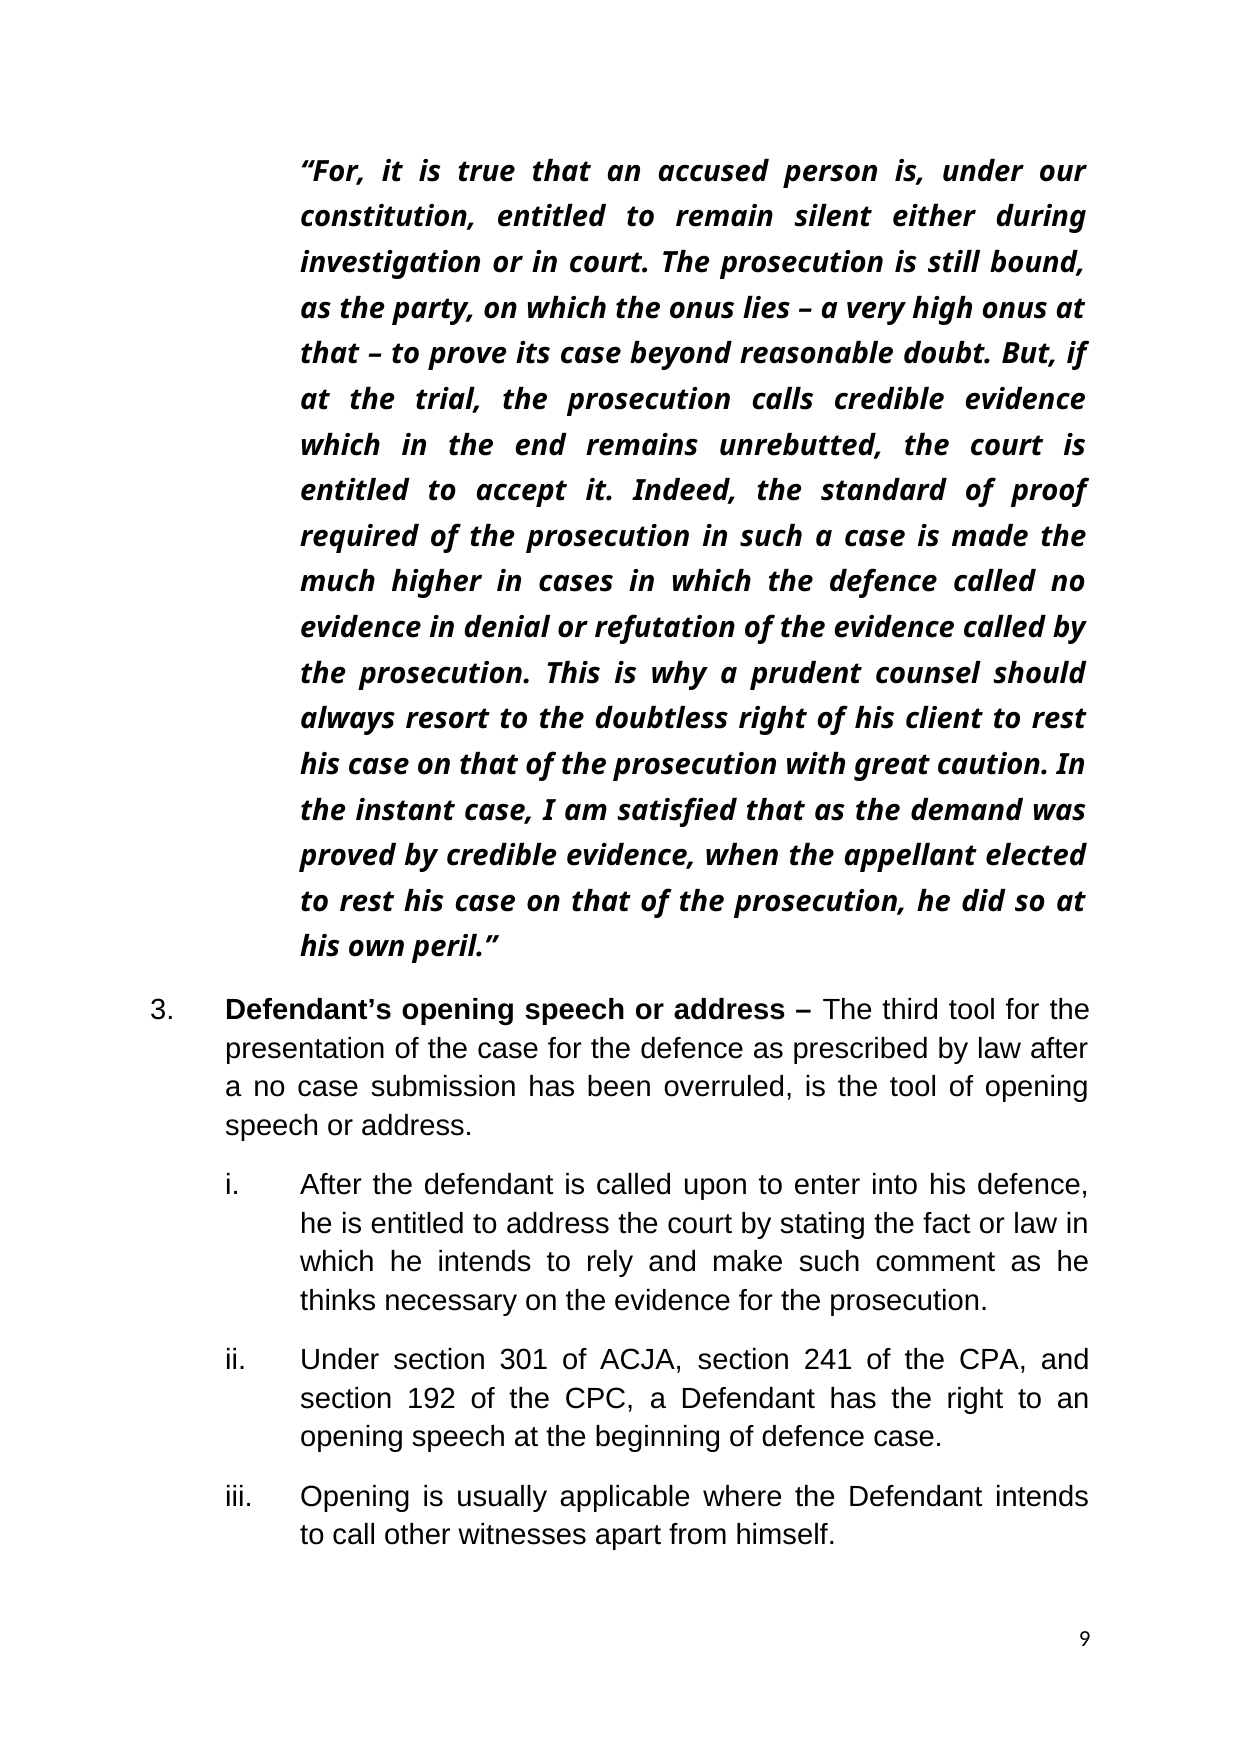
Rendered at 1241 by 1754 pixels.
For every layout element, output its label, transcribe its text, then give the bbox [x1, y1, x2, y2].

text 3. Defendant’s opening speech or address – The third tool for the presentation of the case for the defence as prescribed by law after a no case submission has been overruled, is the tool of opening speech or address. [150, 992, 1090, 1141]
text iii. Opening is usually applicable where the Defendant intends to call other witnesses apart from himself. [225, 1478, 1090, 1551]
text ii. Under section 301 of ACJA, section 241 of the CPA, and section 192 of the CPC, a Defendant has the right to an opening speech at the beginning of defence case. [225, 1342, 1090, 1453]
text “For, it is true that an accused person is, under our constitution, entitled to remain silent either during investigation or in court. The prosecution is still bound, as the party, on which the onus lies – a very high onus at that – to prove its case beyond reasonable doubt. But, if at the trial, the prosecution calls credible evidence which in the end remains unrebutted, the court is entitled to accept it. Indeed, the standard of proof required of the prosecution in such a case is made the much higher in cases in which the defence called no evidence in denial or refutation of the evidence called by the prosecution. This is why a prudent counsel should always resort to the doubtless right of his client to rest his case on that of the prosecution with great caution. In the instant case, I am satisfied that as the demand was proved by credible evidence, when the appellant elected to rest his case on that of the prosecution, he did so at his own peril.” [300, 150, 1090, 965]
text i. After the defendant is called upon to enter into his defence, he is entitled to address the court by stating the fact or law in which he intends to rely and make such comment as he thinks necessary on the evidence for the prosecution. [225, 1167, 1090, 1316]
